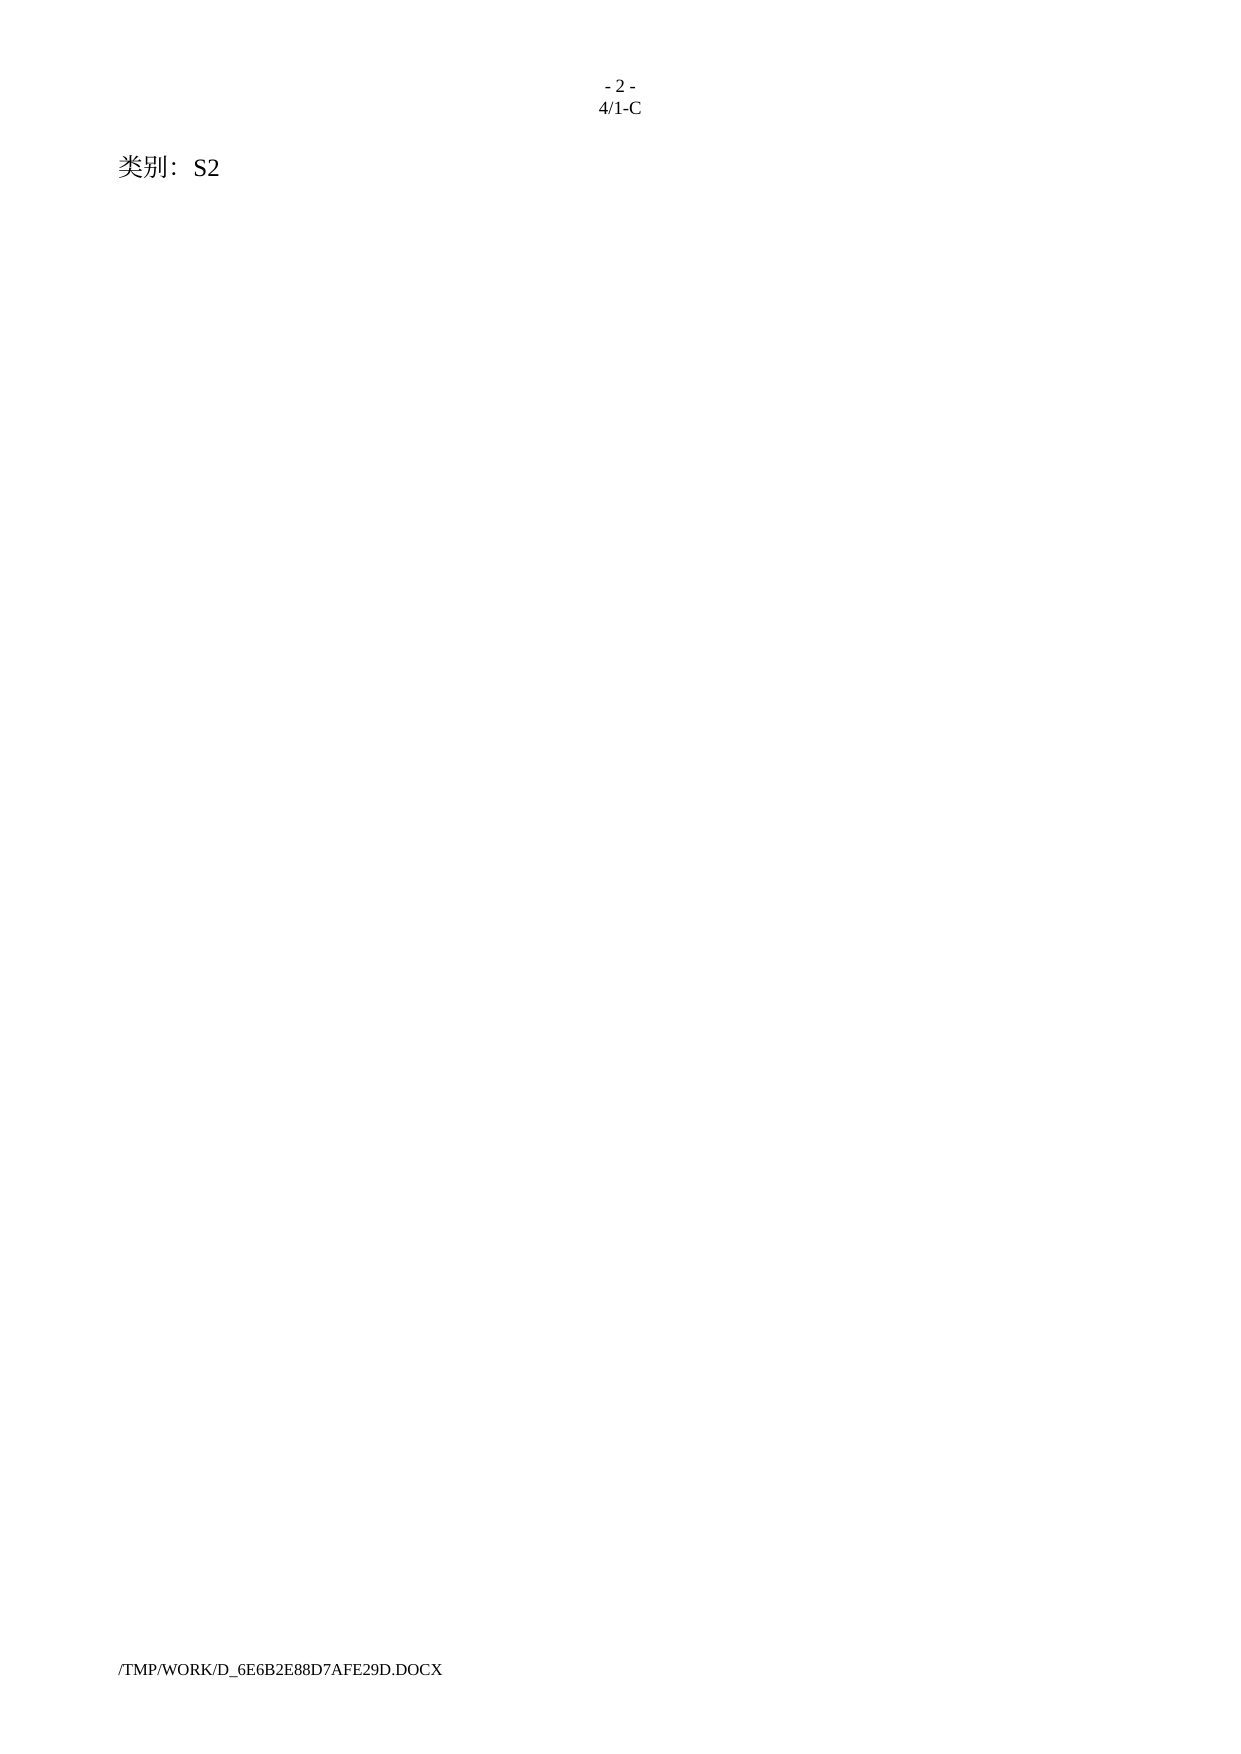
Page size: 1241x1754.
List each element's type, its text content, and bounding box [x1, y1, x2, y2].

text 类别：S2 [118, 148, 1122, 184]
